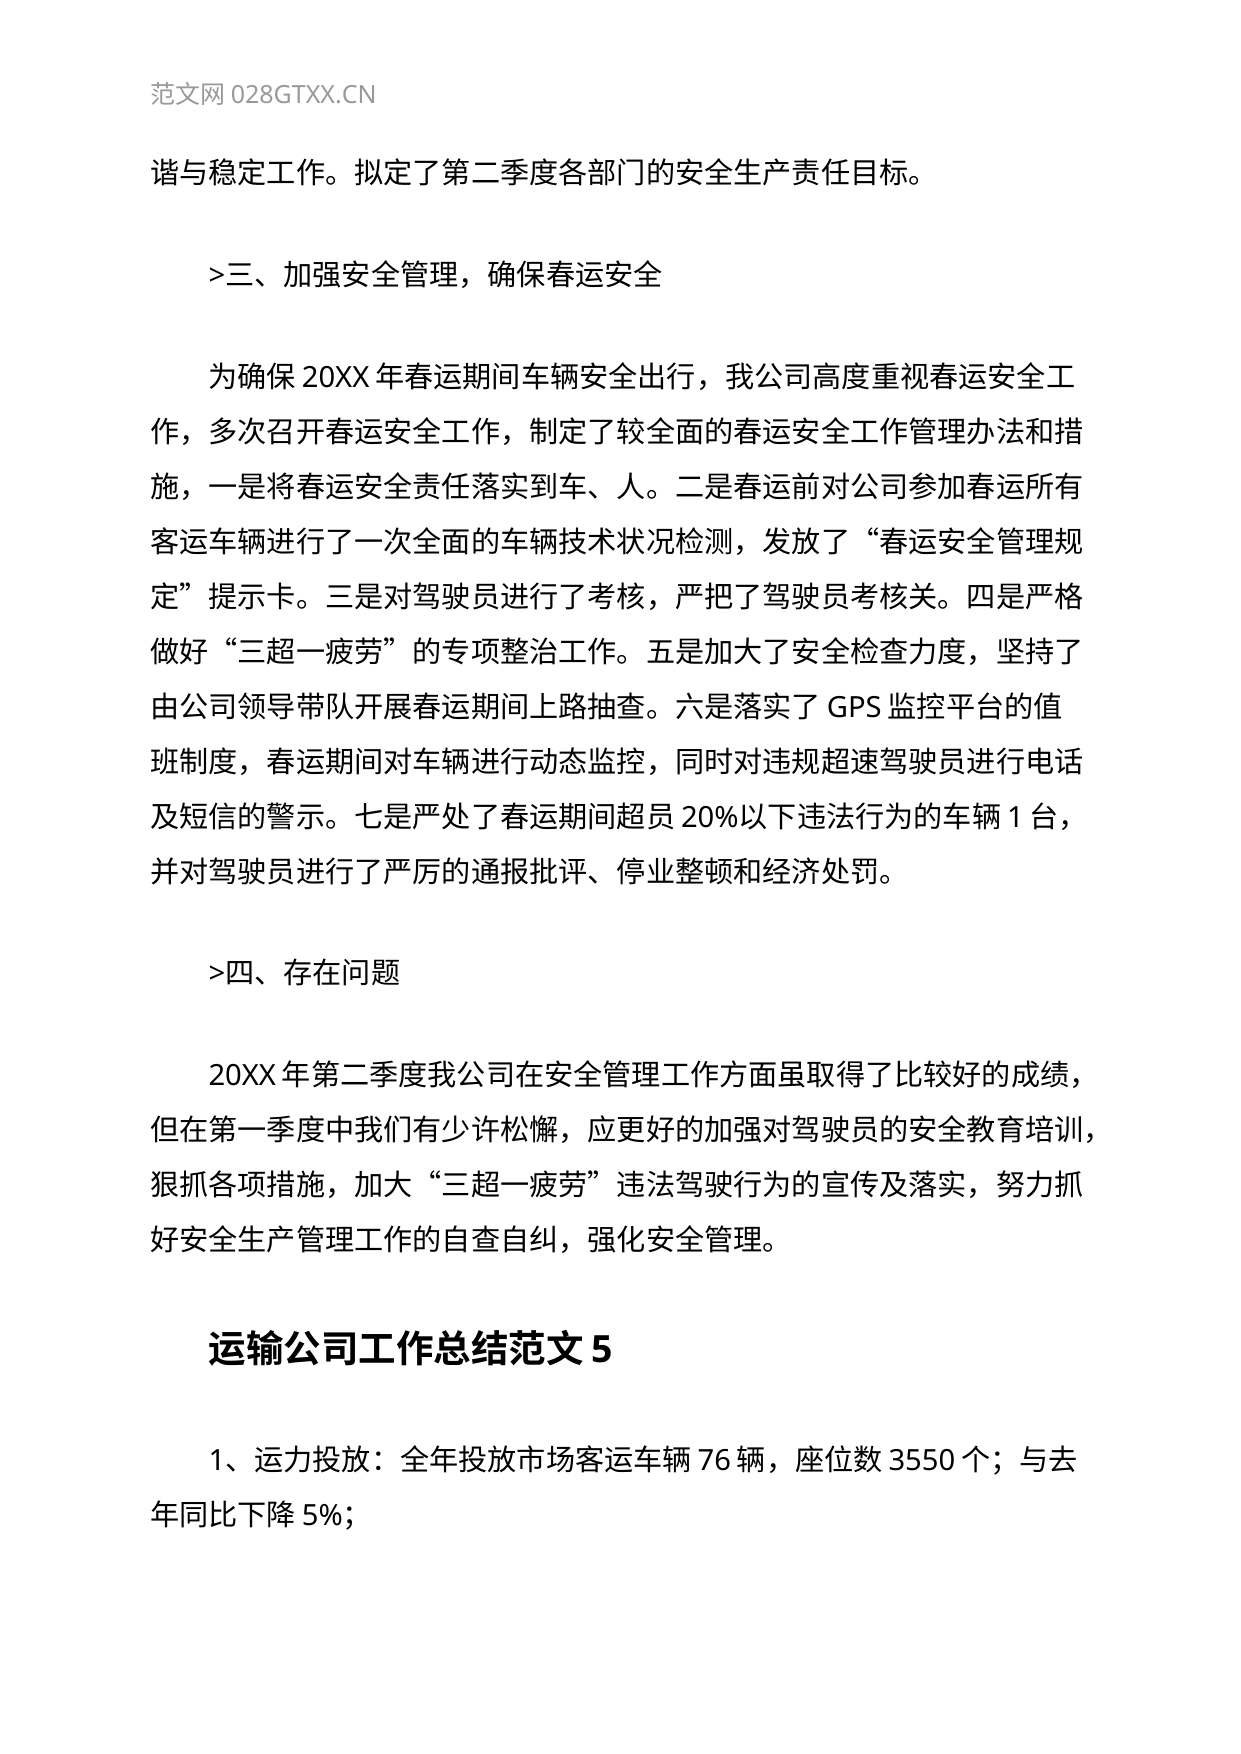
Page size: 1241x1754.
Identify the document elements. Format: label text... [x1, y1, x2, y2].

text 为确保20XX年春运期间车辆安全出行，我公司高度重视春运安全工作，多次召开春运安全工作，制定了较全面的春运安全工作管理办法和措施，一是将春运安全责任落实到车、人。二是春运前对公司参加春运所有客运车辆进行了一次全面的车辆技术状况检测，发放了“春运安全管理规定”提示卡。三是对驾驶员进行了考核，严把了驾驶员考核关。四是严格做好“三超一疲劳”的专项整治工作。五是加大了安全检查力度，坚持了由公司领导带队开展春运期间上路抽查。六是落实了GPS监控平台的值班制度，春运期间对车辆进行动态监控，同时对违规超速驾驶员进行电话及短信的警示。七是严处了春运期间超员20%以下违法行为的车辆1台，并对驾驶员进行了严厉的通报批评、停业整顿和经济处罚。 [150, 354, 1090, 890]
text >三、加强安全管理，确保春运安全 [150, 252, 1090, 294]
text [150, 150, 1090, 192]
text 运输公司工作总结范文5 [150, 1318, 1090, 1373]
text >四、存在问题 [150, 950, 1090, 992]
text 20XX年第二季度我公司在安全管理工作方面虽取得了比较好的成绩，但在第一季度中我们有少许松懈，应更好的加强对驾驶员的安全教育培训，狠抓各项措施，加大“三超一疲劳”违法驾驶行为的宣传及落实，努力抓好安全生产管理工作的自查自纠，强化安全管理。 [150, 1052, 1090, 1259]
text 1、运力投放：全年投放市场客运车辆76辆，座位数3550个；与去年同比下降5%； [150, 1436, 1090, 1533]
